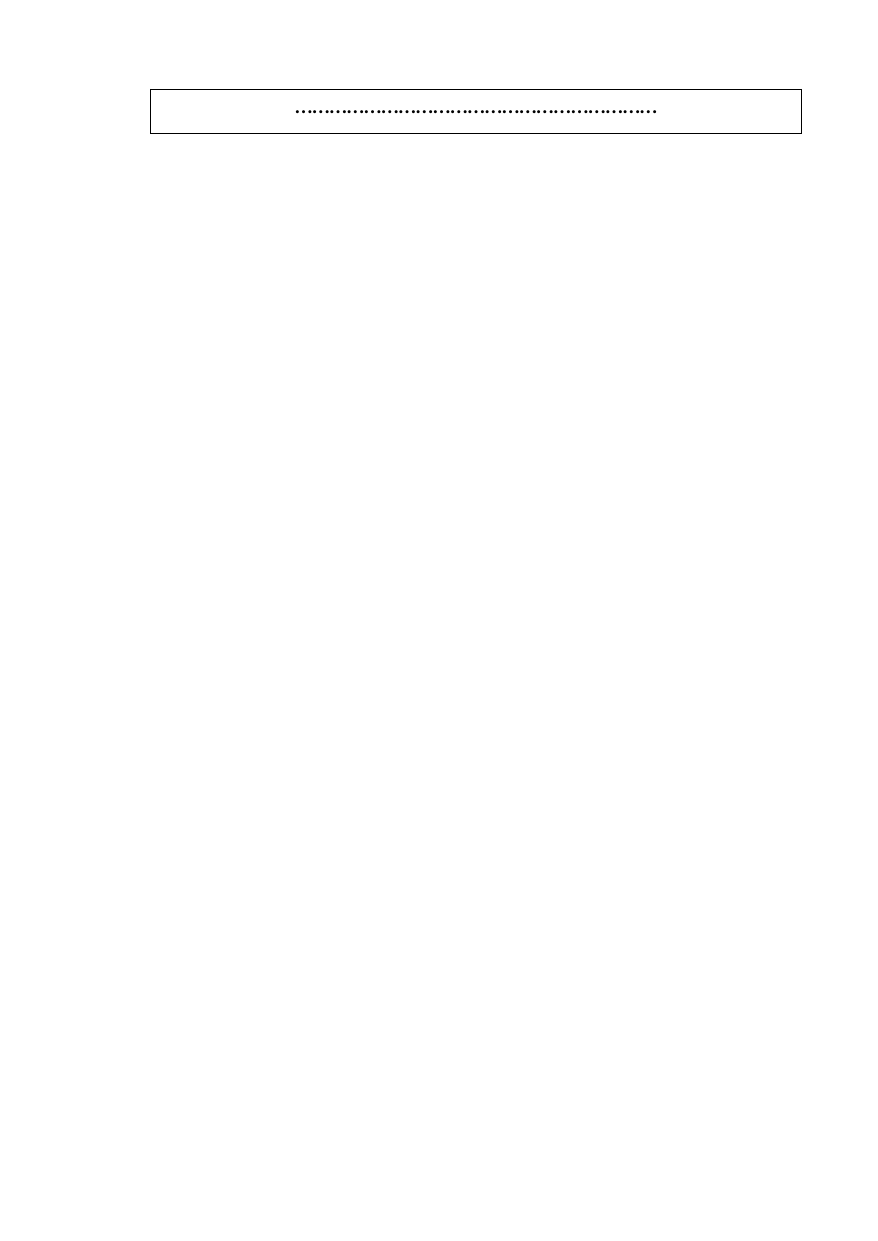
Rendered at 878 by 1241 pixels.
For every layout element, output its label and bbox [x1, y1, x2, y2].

table_header [151, 90, 801, 133]
